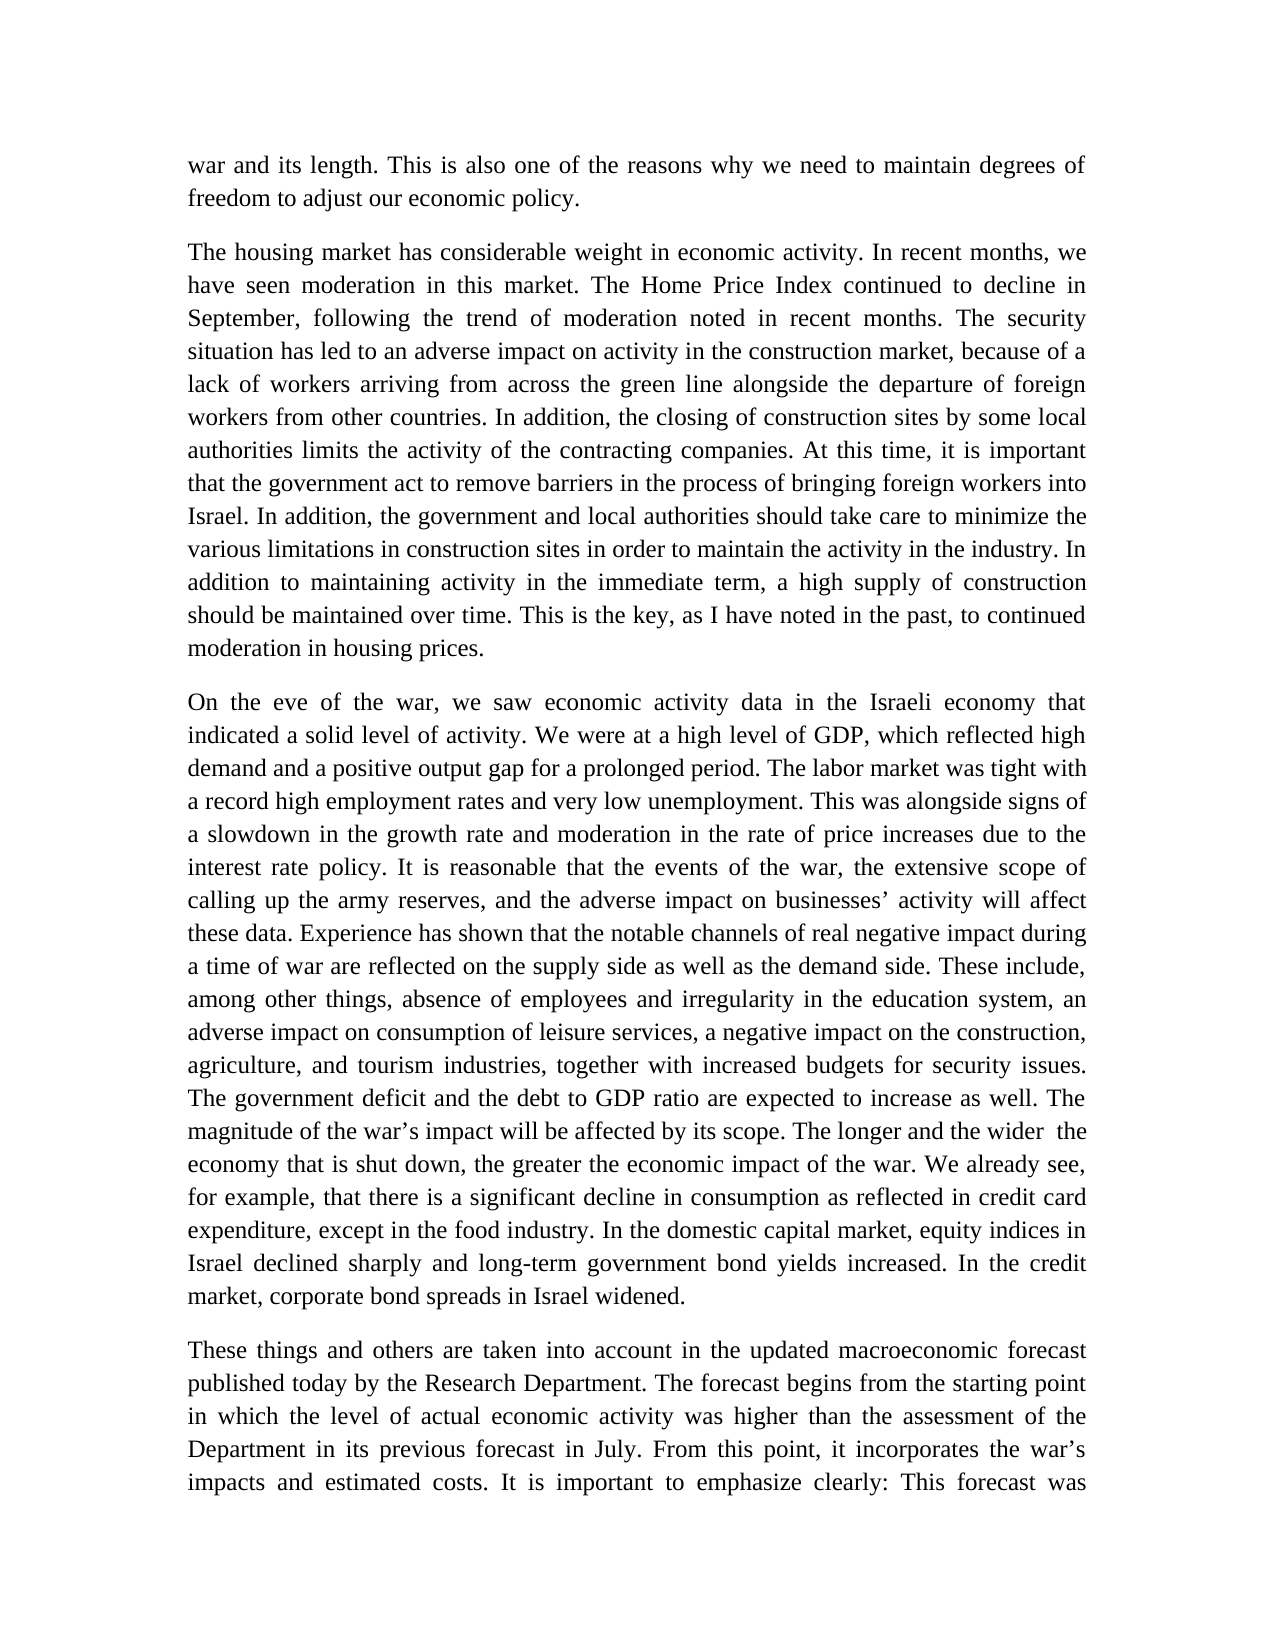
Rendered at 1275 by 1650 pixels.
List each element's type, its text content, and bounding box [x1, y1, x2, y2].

text On the eve of the war, we saw economic activity data in the Israeli economy that indicated a solid level of activity. We were at a high level of GDP, which reflected high demand and a positive output gap for a prolonged period. The labor market was tight with a record high employment rates and very low unemployment. This was alongside signs of a slowdown in the growth rate and moderation in the rate of price increases due to the interest rate policy. It is reasonable that the events of the war, the extensive scope of calling up the army reserves, and the adverse impact on businesses’ activity will affect these data. Experience has shown that the notable channels of real negative impact during a time of war are reflected on the supply side as well as the demand side. These include, among other things, absence of employees and irregularity in the education system, an adverse impact on consumption of leisure services, a negative impact on the construction, agriculture, and tourism industries, together with increased budgets for security issues. The government deficit and the debt to GDP ratio are expected to increase as well. The magnitude of the war’s impact will be affected by its scope. The longer and the wider the economy that is shut down, the greater the economic impact of the war. We already see, for example, that there is a significant decline in consumption as reflected in credit card expenditure, except in the food industry. In the domestic capital market, equity indices in Israel declined sharply and long-term government bond yields increased. In the credit market, corporate bond spreads in Israel widened. [187, 687, 1087, 1310]
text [187, 1335, 1087, 1496]
text The housing market has considerable weight in economic activity. In recent months, we have seen moderation in this market. The Home Price Index continued to decline in September, following the trend of moderation noted in recent months. The security situation has led to an adverse impact on activity in the construction market, because of a lack of workers arriving from across the green line alongside the departure of foreign workers from other countries. In addition, the closing of construction sites by some local authorities limits the activity of the contracting companies. At this time, it is important that the government act to remove barriers in the process of bringing foreign workers into Israel. In addition, the government and local authorities should take care to minimize the various limitations in construction sites in order to maintain the activity in the industry. In addition to maintaining activity in the immediate term, a high supply of construction should be maintained over time. This is the key, as I have noted in the past, to continued moderation in housing prices. [187, 237, 1087, 662]
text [187, 150, 1087, 212]
